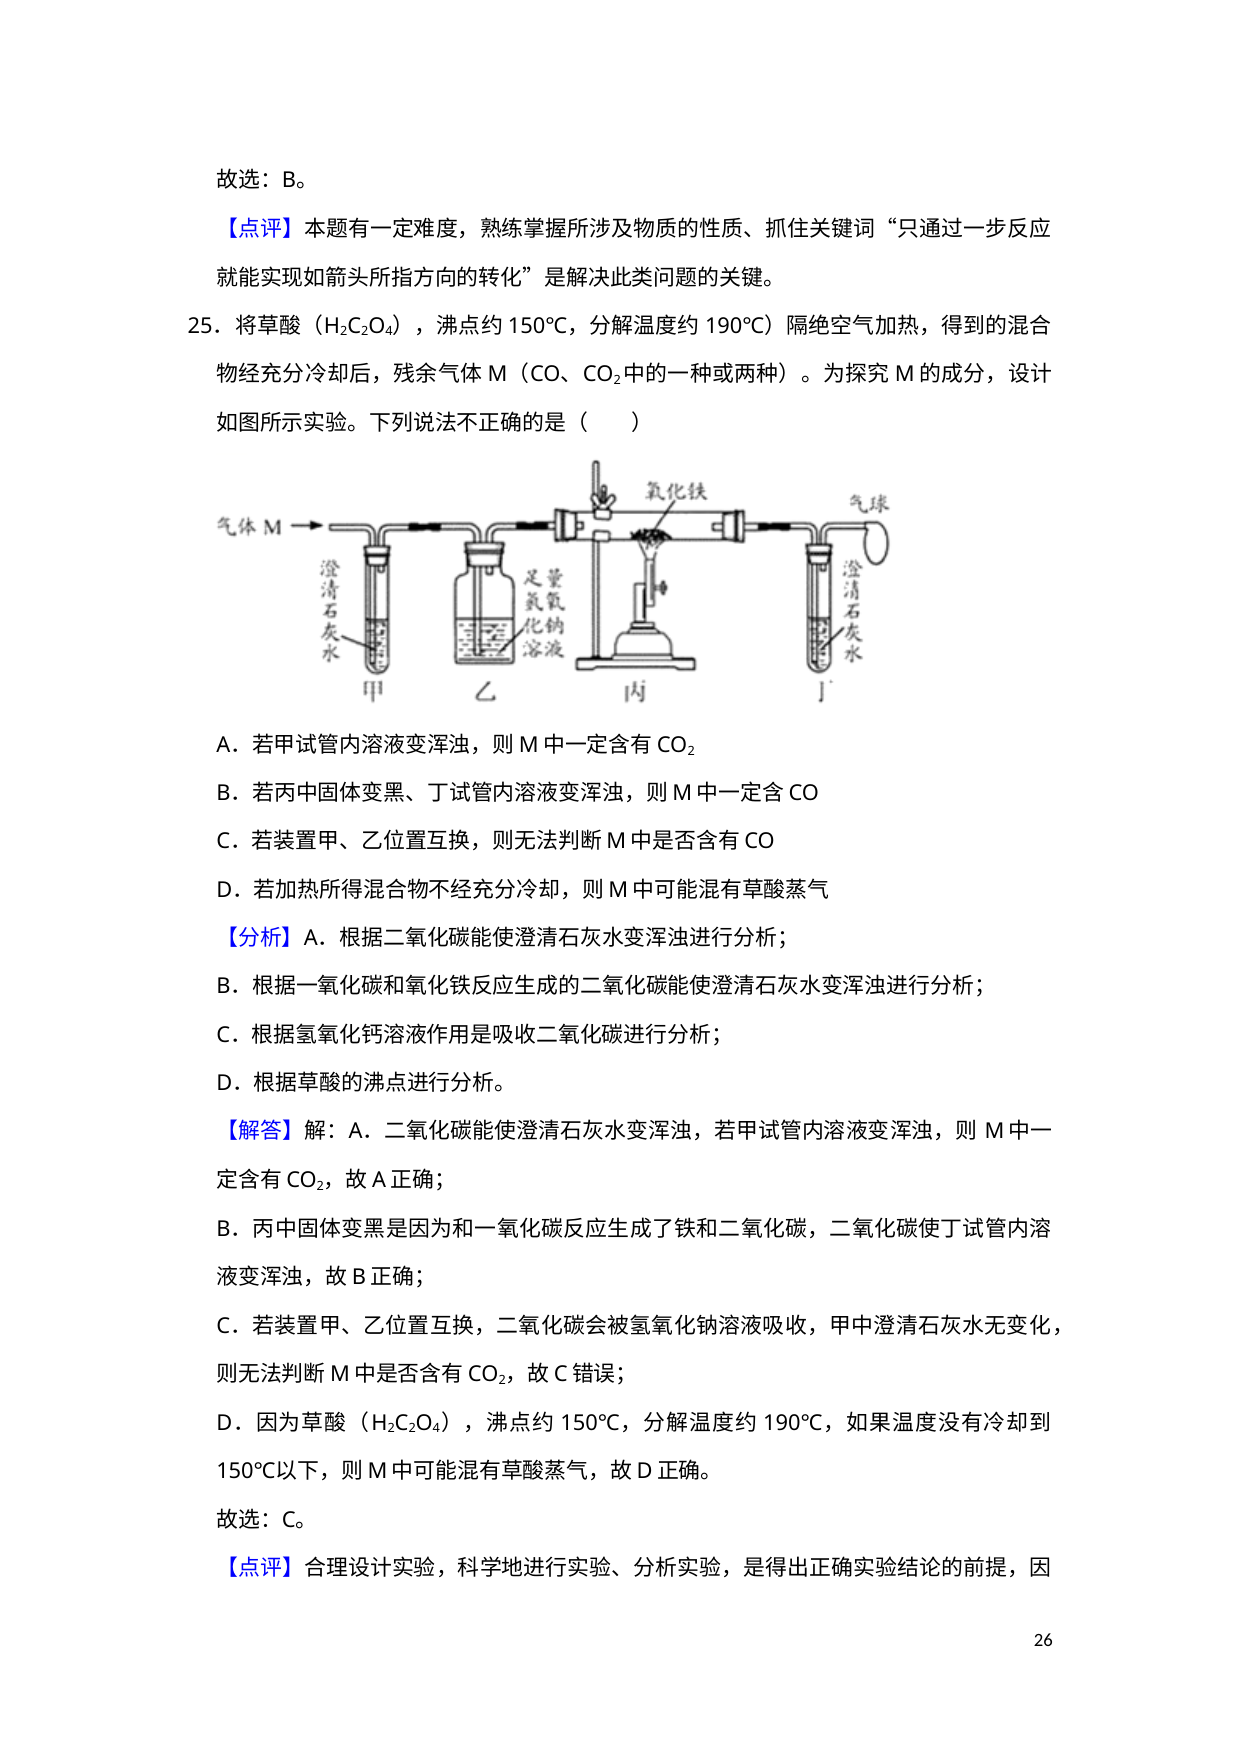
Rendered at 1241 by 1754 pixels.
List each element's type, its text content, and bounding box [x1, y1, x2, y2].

text 【解答】解：A．二氧化碳能使澄清石灰水变浑浊，若甲试管内溶液变浑浊，则M中一定含有CO2，故A正确； [216, 1113, 1053, 1194]
text C．根据氢氧化钙溶液作用是吸收二氧化碳进行分析； [216, 1017, 1053, 1049]
text A．若甲试管内溶液变浑浊，则M中一定含有CO2 [187, 727, 1053, 759]
text B．若丙中固体变黑、丁试管内溶液变浑浊，则M中一定含CO [187, 775, 1053, 807]
text B．丙中固体变黑是因为和一氧化碳反应生成了铁和二氧化碳，二氧化碳使丁试管内溶液变浑浊，故B正确； [216, 1210, 1053, 1292]
text C．若装置甲、乙位置互换，则无法判断M中是否含有CO [187, 823, 1053, 856]
text 【点评】本题有一定难度，熟练掌握所涉及物质的性质、抓住关键词“只通过一步反应就能实现如箭头所指方向的转化”是解决此类问题的关键。 [216, 210, 1053, 292]
text 故选：B。 [216, 162, 1053, 194]
text D．若加热所得混合物不经充分冷却，则M中可能混有草酸蒸气 [187, 872, 1053, 904]
text 故选：C。 [216, 1502, 1053, 1534]
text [216, 1550, 1053, 1582]
text B．根据一氧化碳和氧化铁反应生成的二氧化碳能使澄清石灰水变浑浊进行分析； [216, 968, 1053, 1001]
picture [216, 453, 896, 708]
text 【分析】A．根据二氧化碳能使澄清石灰水变浑浊进行分析； [216, 920, 1053, 952]
text 25．将草酸（H2C2O4），沸点约150℃，分解温度约190℃）隔绝空气加热，得到的混合物经充分冷却后，残余气体M（CO、CO2中的一种或两种）。为探究M的成分，设计如图所示实验。下列说法不正确的是（ ） [187, 307, 1053, 437]
text D．因为草酸（H2C2O4），沸点约150℃，分解温度约190℃，如果温度没有冷却到150℃以下，则M中可能混有草酸蒸气，故D正确。 [216, 1404, 1053, 1486]
text C．若装置甲、乙位置互换，二氧化碳会被氢氧化钠溶液吸收，甲中澄清石灰水无变化，则无法判断M中是否含有CO2，故C错误； [216, 1307, 1053, 1389]
text D．根据草酸的沸点进行分析。 [216, 1065, 1053, 1097]
